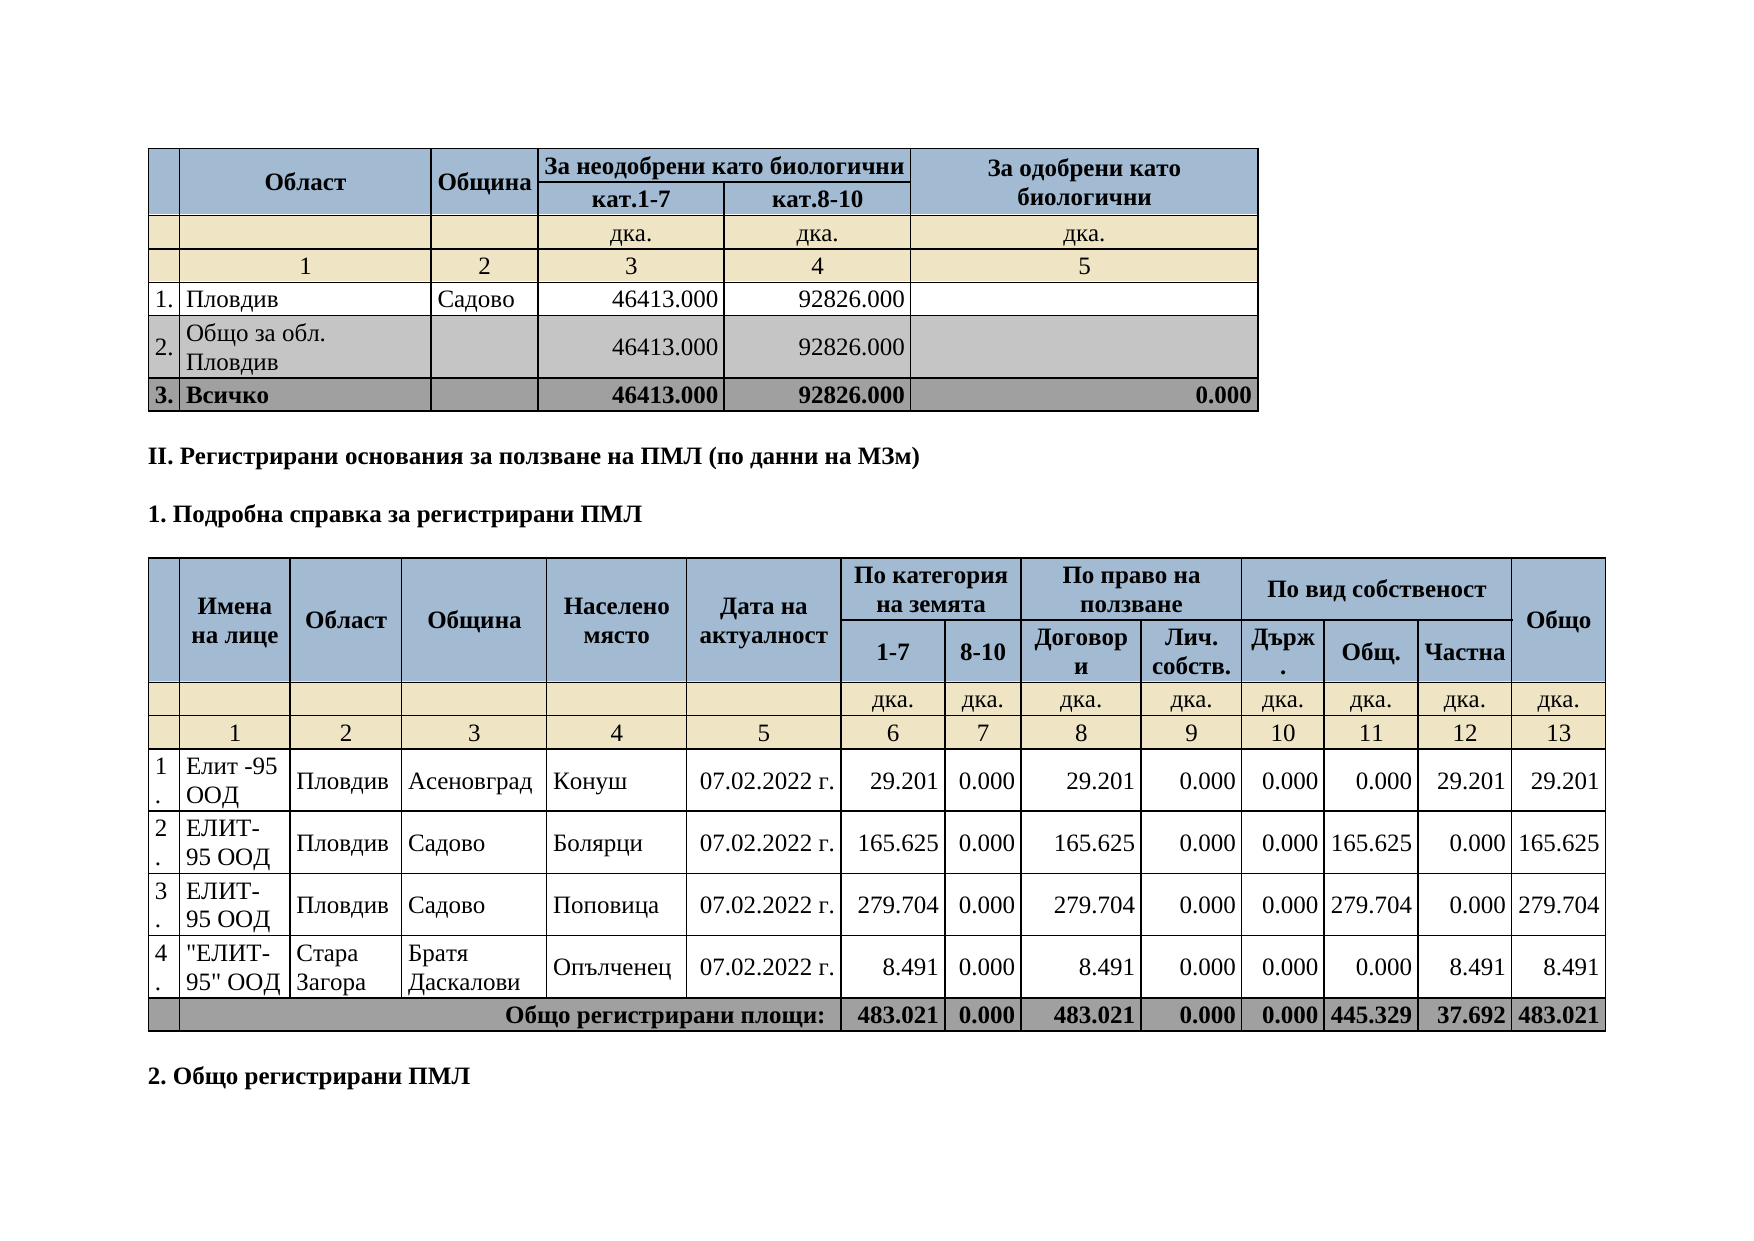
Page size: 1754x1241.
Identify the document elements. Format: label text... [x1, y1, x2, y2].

table_cell [180, 683, 289, 715]
table_cell "ЕЛИТ-95" ООД [180, 936, 289, 997]
table_cell Общо регистрирани площи: [180, 999, 840, 1030]
table_cell 92826.000 [725, 316, 910, 377]
table_cell Асеновград [402, 750, 546, 810]
table_cell 8 [1022, 716, 1140, 748]
table_cell [180, 216, 430, 248]
table_cell дка. [1242, 683, 1323, 715]
table_cell 165.625 [1325, 812, 1417, 873]
table_cell 0.000 [1142, 750, 1241, 810]
table_cell Елит -95 ООД [180, 750, 289, 810]
table_cell 1-7 [842, 621, 944, 681]
table_cell [149, 250, 179, 281]
table_cell 0.000 [1142, 874, 1241, 935]
table_cell 29.201 [1022, 750, 1140, 810]
table_cell 0.000 [1142, 812, 1241, 873]
table_cell 0.000 [1142, 936, 1241, 997]
table_cell 37.692 [1419, 999, 1511, 1030]
table_cell 0.000 [946, 999, 1020, 1030]
table_header Населено място [547, 559, 686, 681]
table_cell 92826.000 [725, 379, 910, 410]
table_cell Опълченец [547, 936, 686, 997]
table_cell 13 [1512, 716, 1605, 748]
table_cell [291, 683, 401, 715]
table_cell Договори [1022, 621, 1140, 681]
table_cell 8-10 [946, 621, 1020, 681]
table_cell [547, 683, 686, 715]
table_cell 8.491 [842, 936, 944, 997]
table_cell Държ. [1242, 621, 1323, 681]
table_cell Садово [402, 874, 546, 935]
table_cell Пловдив [291, 750, 401, 810]
table_cell кат.1-7 [539, 183, 723, 214]
table_cell 445.329 [1325, 999, 1417, 1030]
table_cell 11 [1325, 716, 1417, 748]
table_cell 5 [687, 716, 840, 748]
table_cell 07.02.2022 г. [687, 936, 840, 997]
table_cell 0.000 [1419, 874, 1511, 935]
table_cell Садово [432, 283, 537, 315]
table_cell Садово [402, 812, 546, 873]
table_cell Стара Загора [291, 936, 401, 997]
table_cell дка. [1419, 683, 1511, 715]
table_cell дка. [539, 216, 723, 248]
table_cell Лич. собств. [1142, 621, 1241, 681]
table_cell дка. [1512, 683, 1605, 715]
table_cell 0.000 [1242, 999, 1323, 1030]
table_cell 0.000 [1419, 812, 1511, 873]
table_cell 3 [402, 716, 546, 748]
table_cell дка. [911, 216, 1257, 248]
table_cell 46413.000 [539, 379, 723, 410]
table_cell Пловдив [291, 874, 401, 935]
table_cell 279.704 [1022, 874, 1140, 935]
table_cell Общ. [1325, 621, 1417, 681]
table_cell 3. [149, 379, 179, 410]
table_cell 6 [842, 716, 944, 748]
table_header Община [402, 559, 546, 681]
table_cell кат.8-10 [725, 183, 910, 214]
table_cell 46413.000 [539, 283, 723, 315]
table_cell 483.021 [1512, 999, 1605, 1030]
table_cell 7 [946, 716, 1020, 748]
table_header Имена на лице [180, 559, 289, 681]
table_cell 8.491 [1419, 936, 1511, 997]
table_cell 1. [149, 750, 179, 810]
table_cell 0.000 [946, 936, 1020, 997]
table_cell 29.201 [1419, 750, 1511, 810]
table_cell дка. [946, 683, 1020, 715]
table_cell [432, 379, 537, 410]
table_cell [149, 999, 179, 1030]
table_cell 1. [149, 283, 179, 315]
table_cell 29.201 [1512, 750, 1605, 810]
table_cell 0.000 [946, 812, 1020, 873]
table_cell [149, 716, 179, 748]
table_cell [149, 216, 179, 248]
text 2. Общо регистрирани ПМЛ [148, 1061, 1606, 1090]
table_cell 0.000 [1142, 999, 1241, 1030]
table_cell 4 [547, 716, 686, 748]
table_cell [432, 216, 537, 248]
table_cell [687, 683, 840, 715]
table_cell 8.491 [1022, 936, 1140, 997]
table_cell Конуш [547, 750, 686, 810]
table_cell дка. [1022, 683, 1140, 715]
table_cell Поповица [547, 874, 686, 935]
table_header За неодобрени като биологични [539, 149, 910, 181]
table_cell 2 [291, 716, 401, 748]
table_header Общо [1512, 559, 1605, 681]
table_header [149, 149, 179, 214]
table_cell 0.000 [1242, 936, 1323, 997]
table_cell 3. [149, 874, 179, 935]
table_cell 2 [432, 250, 537, 281]
table_cell 0.000 [1242, 812, 1323, 873]
table_cell дка. [725, 216, 910, 248]
table_cell 2. [149, 316, 179, 377]
table_cell 0.000 [1325, 750, 1417, 810]
table_cell 0.000 [1242, 874, 1323, 935]
table_cell 165.625 [842, 812, 944, 873]
table_header По категория на земята [842, 559, 1020, 619]
text 1. Подробна справка за регистрирани ПМЛ [148, 499, 1606, 528]
table_cell 483.021 [842, 999, 944, 1030]
table_header По право на ползване [1022, 559, 1241, 619]
table_cell Пловдив [291, 812, 401, 873]
table_cell 12 [1419, 716, 1511, 748]
table_header Община [432, 149, 537, 214]
text II. Регистрирани основания за ползване на ПМЛ (по данни на МЗм) [148, 441, 1606, 470]
table_header За одобрени като биологични [911, 149, 1257, 214]
table_cell [149, 683, 179, 715]
table_cell 9 [1142, 716, 1241, 748]
table_cell 2. [149, 812, 179, 873]
table_cell 07.02.2022 г. [687, 750, 840, 810]
table_cell 279.704 [1325, 874, 1417, 935]
table_cell дка. [842, 683, 944, 715]
table_cell Болярци [547, 812, 686, 873]
table_cell Всичко [180, 379, 430, 410]
table_cell Братя Даскалови [402, 936, 546, 997]
table_cell 279.704 [842, 874, 944, 935]
table_header Област [180, 149, 430, 214]
table_cell ЕЛИТ-95 ООД [180, 874, 289, 935]
table_cell дка. [1325, 683, 1417, 715]
table_cell 0.000 [946, 874, 1020, 935]
table_cell 07.02.2022 г. [687, 874, 840, 935]
table_cell 0.000 [1325, 936, 1417, 997]
table_cell 07.02.2022 г. [687, 812, 840, 873]
table_header [149, 559, 179, 681]
table_cell Общо за обл. Пловдив [180, 316, 430, 377]
table_cell 0.000 [946, 750, 1020, 810]
table_cell [911, 316, 1257, 377]
table_cell 10 [1242, 716, 1323, 748]
table_cell 4 [725, 250, 910, 281]
table_header По вид собственост [1242, 559, 1511, 619]
table_cell 4. [149, 936, 179, 997]
table_cell 3 [539, 250, 723, 281]
table_cell 165.625 [1022, 812, 1140, 873]
table_cell 1 [180, 716, 289, 748]
table_cell 279.704 [1512, 874, 1605, 935]
table_cell Частна [1419, 621, 1511, 681]
table_cell 46413.000 [539, 316, 723, 377]
table_cell 165.625 [1512, 812, 1605, 873]
table_cell 92826.000 [725, 283, 910, 315]
table_cell 8.491 [1512, 936, 1605, 997]
table_cell 483.021 [1022, 999, 1140, 1030]
table_cell ЕЛИТ-95 ООД [180, 812, 289, 873]
table_cell [402, 683, 546, 715]
table_cell [911, 283, 1257, 315]
table_header Област [291, 559, 401, 681]
table_cell [432, 316, 537, 377]
table_cell Пловдив [180, 283, 430, 315]
table_cell дка. [1142, 683, 1241, 715]
table_cell 1 [180, 250, 430, 281]
table_cell 0.000 [911, 379, 1257, 410]
table_cell 29.201 [842, 750, 944, 810]
table_header Дата на актуалност [687, 559, 840, 681]
table_cell 5 [911, 250, 1257, 281]
table_cell 0.000 [1242, 750, 1323, 810]
